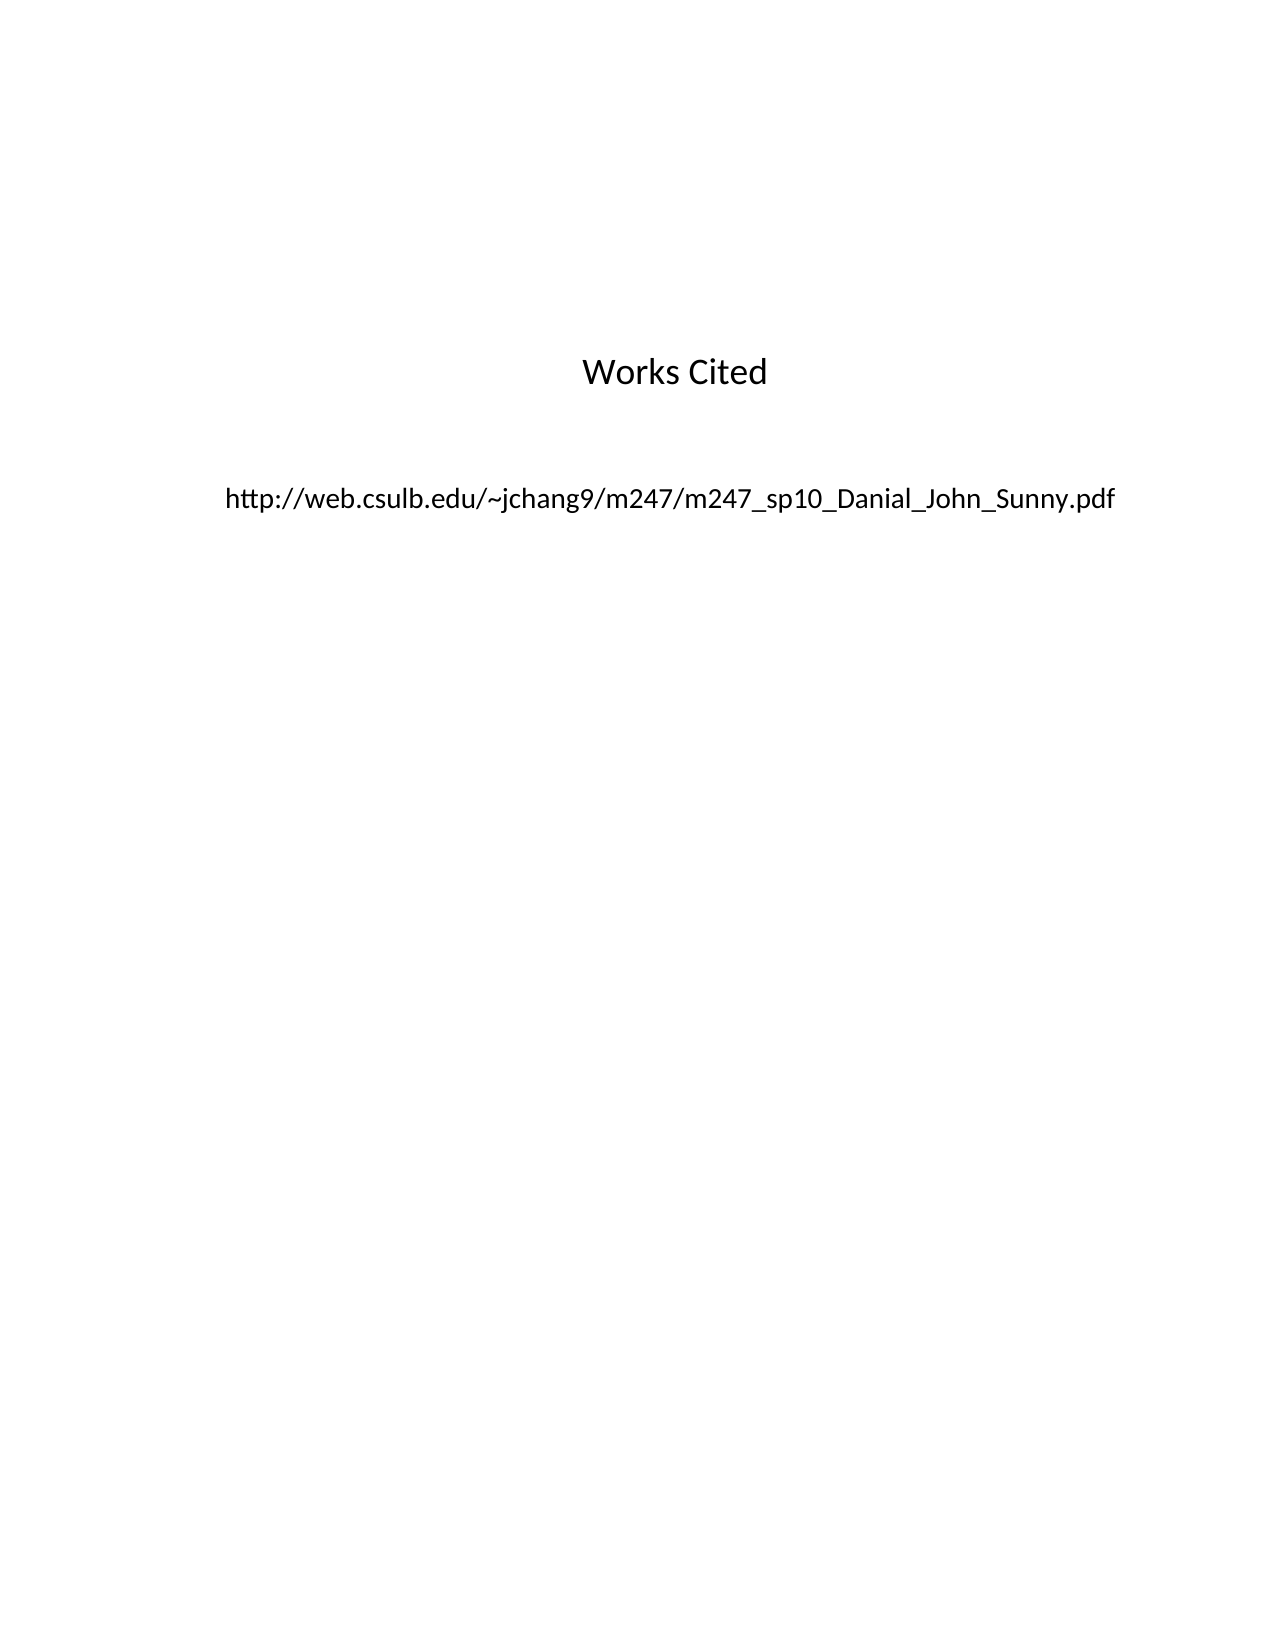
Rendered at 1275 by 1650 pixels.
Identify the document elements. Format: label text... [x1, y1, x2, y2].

text http://web.csulb.edu/~jchang9/m247/m247_sp10_Danial_John_Sunny.pdf [225, 481, 1125, 516]
text Works Cited [225, 348, 1125, 394]
